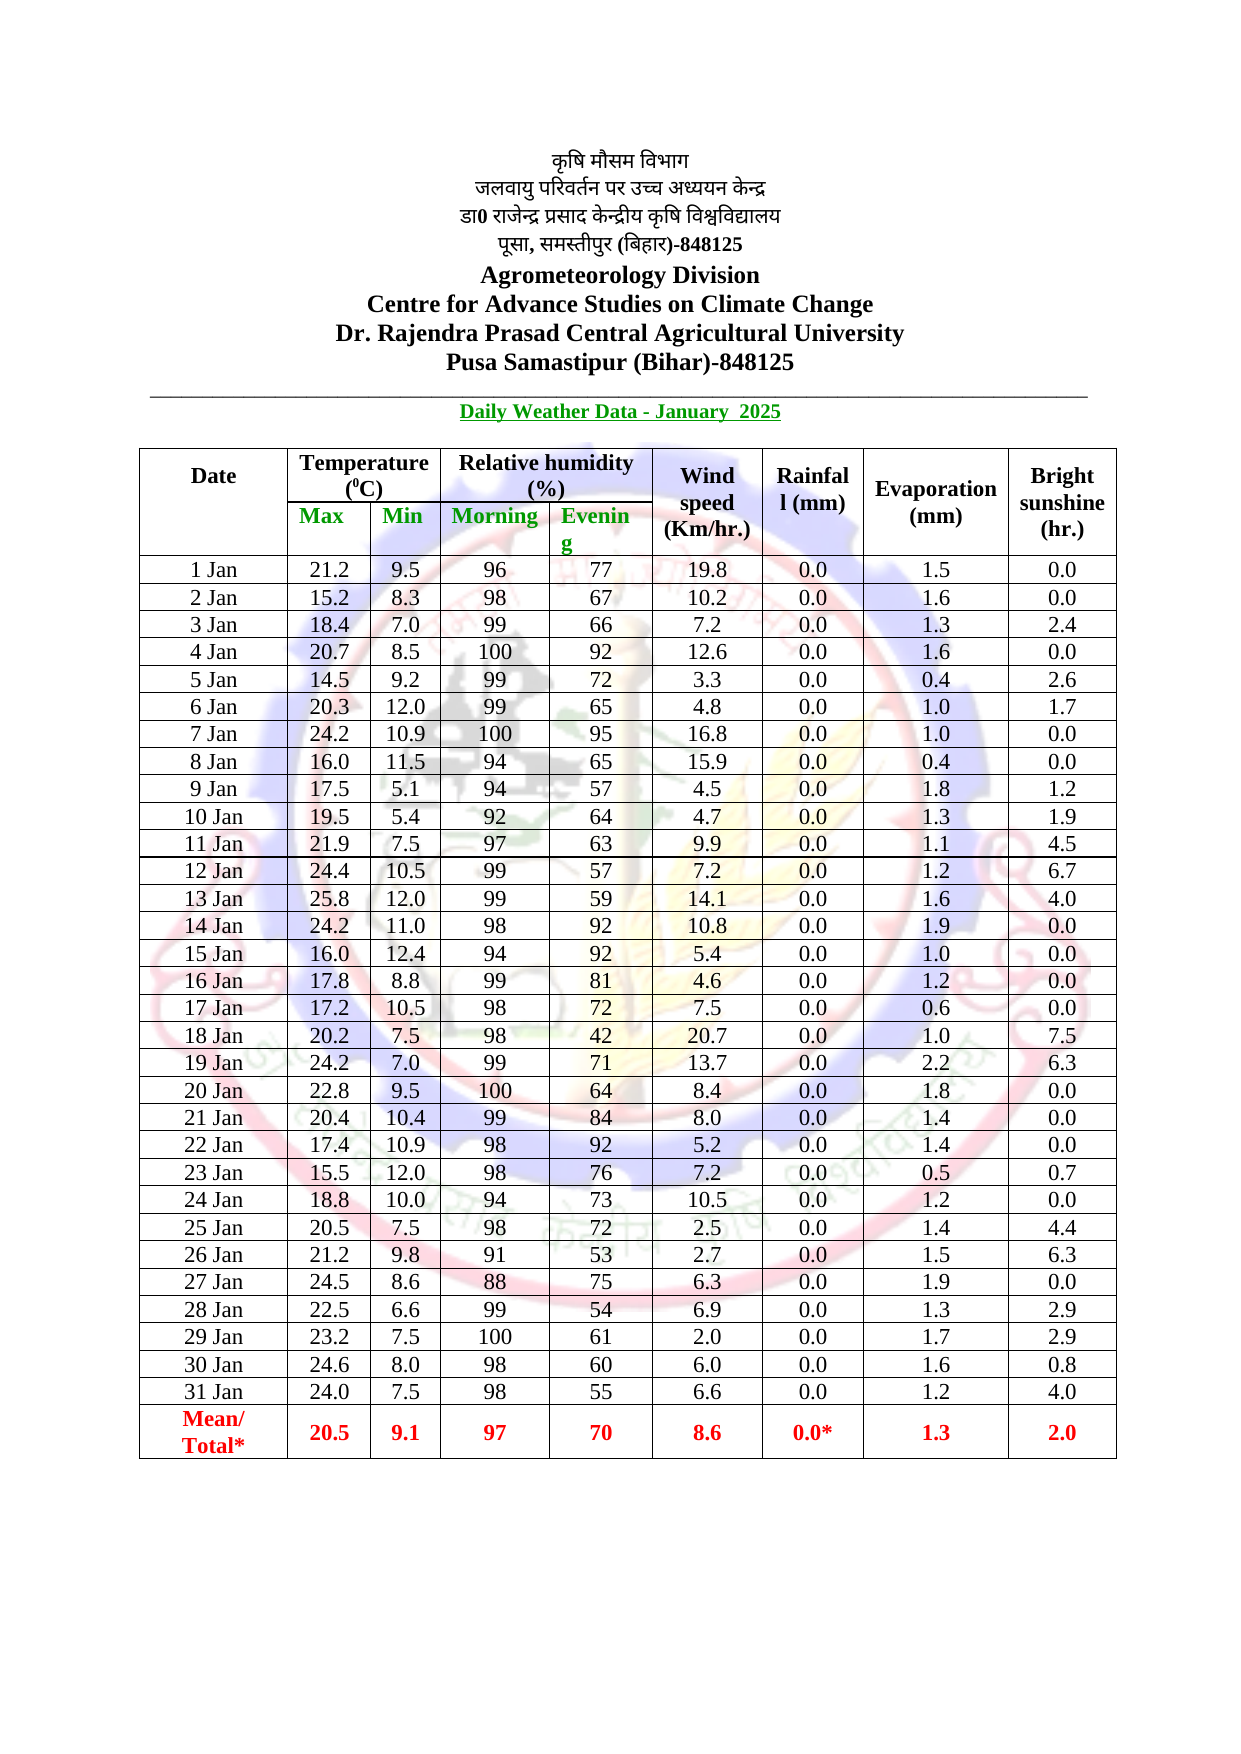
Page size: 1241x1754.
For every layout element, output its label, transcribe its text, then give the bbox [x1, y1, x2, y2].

table_cell 99 [441, 611, 549, 637]
table_cell 1.4 [864, 1214, 1008, 1240]
table_cell 0.0 [763, 693, 863, 719]
text Pusa Samastipur (Bihar)-848125 [150, 347, 1090, 375]
table_cell 15 Jan [140, 940, 287, 966]
table_cell 20 Jan [140, 1077, 287, 1103]
table_cell 99 [441, 858, 549, 884]
table_cell 0.0 [763, 721, 863, 747]
table_cell 59 [550, 885, 652, 911]
table_cell 5.2 [653, 1131, 762, 1158]
table_cell 10.9 [371, 1131, 440, 1158]
table_cell 4.5 [653, 775, 762, 802]
table_cell 1.9 [864, 912, 1008, 939]
table_cell 7.0 [371, 1049, 440, 1076]
table_cell 99 [441, 885, 549, 911]
table_cell 13.7 [653, 1049, 762, 1076]
table_cell 1 Jan [140, 556, 287, 582]
table_cell 8.6 [653, 1405, 762, 1458]
table_cell 17.8 [288, 967, 370, 993]
table_cell 8.4 [653, 1077, 762, 1103]
table_cell 4 Jan [140, 638, 287, 665]
table_cell 21.2 [288, 1241, 370, 1267]
table_cell 1.4 [864, 1104, 1008, 1130]
table_cell 98 [441, 995, 549, 1021]
table_cell Mean/Total* [140, 1405, 287, 1458]
table_cell 7.5 [371, 1323, 440, 1349]
table_cell 1.8 [864, 775, 1008, 802]
table_cell 0.0 [763, 830, 863, 856]
table_cell 92 [550, 912, 652, 939]
table_cell 0.0 [763, 1214, 863, 1240]
table_cell 8 Jan [140, 748, 287, 774]
table_cell 12 Jan [140, 858, 287, 884]
table_cell 10.8 [653, 912, 762, 939]
table_cell 0.0 [763, 556, 863, 582]
table_cell 92 [441, 803, 549, 829]
table_cell 94 [441, 940, 549, 966]
table_cell 0.0 [1009, 995, 1116, 1021]
table_cell 15.5 [288, 1159, 370, 1185]
table_cell 7.5 [371, 1214, 440, 1240]
table_cell 24.2 [288, 1049, 370, 1076]
table_cell Evening [550, 503, 652, 555]
table_cell 7.5 [371, 1378, 440, 1404]
table_cell 76 [550, 1159, 652, 1185]
table_cell 24.6 [288, 1351, 370, 1377]
table_cell 21.9 [288, 830, 370, 856]
table_cell 2.0 [1009, 1405, 1116, 1458]
text Daily Weather Data - January 2025 [150, 399, 1090, 423]
table_cell 14.1 [653, 885, 762, 911]
table_cell 6.3 [1009, 1241, 1116, 1267]
table_cell 67 [550, 584, 652, 610]
table_cell 0.0 [1009, 638, 1116, 665]
table_cell 0.0 [1009, 1104, 1116, 1130]
table_cell 1.0 [864, 721, 1008, 747]
table_cell 77 [550, 556, 652, 582]
table_cell 9.9 [653, 830, 762, 856]
table_cell 7.5 [371, 1022, 440, 1048]
table_cell 15.9 [653, 748, 762, 774]
table_cell 0.0 [763, 995, 863, 1021]
table_cell 0.0 [763, 1378, 863, 1404]
table_cell 92 [550, 1131, 652, 1158]
table_cell 1.4 [864, 1131, 1008, 1158]
table_cell 99 [441, 693, 549, 719]
table_cell 1.8 [864, 1077, 1008, 1103]
table_cell 11.0 [371, 912, 440, 939]
table_cell 97 [441, 830, 549, 856]
table_cell 23 Jan [140, 1159, 287, 1185]
table_cell 9 Jan [140, 775, 287, 802]
table_cell 21 Jan [140, 1104, 287, 1130]
text Agrometeorology Division [150, 260, 1090, 289]
table_cell 29 Jan [140, 1323, 287, 1349]
table_cell 1.1 [864, 830, 1008, 856]
table_cell 24.4 [288, 858, 370, 884]
table_cell 99 [441, 666, 549, 692]
table_cell 0.0 [763, 1077, 863, 1103]
table_cell 0.0 [763, 803, 863, 829]
table_cell 60 [550, 1351, 652, 1377]
table_cell 0.0 [1009, 1077, 1116, 1103]
table_cell 0.5 [864, 1159, 1008, 1185]
table_cell 11.5 [371, 748, 440, 774]
table_cell 99 [441, 1104, 549, 1130]
table_cell 0.0 [763, 775, 863, 802]
table_cell 57 [550, 858, 652, 884]
table_cell 16 Jan [140, 967, 287, 993]
table_cell 0.0 [763, 584, 863, 610]
table_cell 4.0 [1009, 885, 1116, 911]
table_cell 1.0 [864, 1022, 1008, 1048]
text Centre for Advance Studies on Climate Change [150, 289, 1090, 318]
table_cell 11 Jan [140, 830, 287, 856]
table_cell 10.5 [371, 995, 440, 1021]
table_cell 57 [550, 775, 652, 802]
table_cell 28 Jan [140, 1296, 287, 1322]
table_cell 53 [550, 1241, 652, 1267]
table_cell 2 Jan [140, 584, 287, 610]
table_cell 98 [441, 1351, 549, 1377]
table_cell 2.2 [864, 1049, 1008, 1076]
table_cell 14 Jan [140, 912, 287, 939]
table_cell 0.0 [763, 967, 863, 993]
table_cell 1.5 [864, 556, 1008, 582]
table_cell 0.0 [763, 1296, 863, 1322]
text __________________________________________________________________________________________ [150, 375, 1090, 399]
table_cell 0.0 [1009, 1131, 1116, 1158]
table_cell 6.3 [653, 1269, 762, 1295]
table_cell 0.0 [1009, 940, 1116, 966]
table_cell 99 [441, 967, 549, 993]
table_cell 99 [441, 1296, 549, 1322]
table_cell 1.6 [864, 638, 1008, 665]
table_cell 2.7 [653, 1241, 762, 1267]
table_header Bright sunshine (hr.) [1009, 449, 1116, 555]
table_cell 98 [441, 1159, 549, 1185]
table_cell 70 [550, 1405, 652, 1458]
table_cell 0.0 [1009, 556, 1116, 582]
table_cell 10 Jan [140, 803, 287, 829]
table_cell 96 [441, 556, 549, 582]
table_cell 0.0 [763, 1022, 863, 1048]
table_cell 7.2 [653, 858, 762, 884]
table_cell 23.2 [288, 1323, 370, 1349]
table_cell 6 Jan [140, 693, 287, 719]
table_cell [140, 501, 287, 555]
table_cell 64 [550, 1077, 652, 1103]
table_cell 72 [550, 1214, 652, 1240]
table_cell 7.2 [653, 611, 762, 637]
table_cell 25 Jan [140, 1214, 287, 1240]
table_cell 8.3 [371, 584, 440, 610]
table_cell 12.4 [371, 940, 440, 966]
table_cell 95 [550, 721, 652, 747]
table_cell 24.5 [288, 1269, 370, 1295]
table_cell 55 [550, 1378, 652, 1404]
table_cell 1.7 [864, 1323, 1008, 1349]
table_cell 7 Jan [140, 721, 287, 747]
table_cell 64 [550, 803, 652, 829]
table_cell 24 Jan [140, 1186, 287, 1213]
table_cell 0.0 [1009, 912, 1116, 939]
table_cell 75 [550, 1269, 652, 1295]
table_cell Morning [441, 503, 549, 555]
table_cell 7.5 [371, 830, 440, 856]
table_cell 19.8 [653, 556, 762, 582]
table_cell 1.6 [864, 1351, 1008, 1377]
table_cell 3.3 [653, 666, 762, 692]
table_cell 1.3 [864, 611, 1008, 637]
table_cell 98 [441, 1131, 549, 1158]
table_header Date [140, 449, 287, 501]
table_cell 2.4 [1009, 611, 1116, 637]
table_header Wind speed (Km/hr.) [653, 449, 762, 555]
table_cell 9.2 [371, 666, 440, 692]
table_cell 0.0 [1009, 1186, 1116, 1213]
table_cell 5.4 [371, 803, 440, 829]
table_cell 20.2 [288, 1022, 370, 1048]
table_cell 0.6 [864, 995, 1008, 1021]
table_cell 0.0 [763, 1269, 863, 1295]
table_cell 20.7 [288, 638, 370, 665]
table_cell 6.9 [653, 1296, 762, 1322]
table_cell 92 [550, 638, 652, 665]
table_cell 12.0 [371, 1159, 440, 1185]
table_cell 20.4 [288, 1104, 370, 1130]
table_cell Min [371, 503, 440, 555]
table_cell 31 Jan [140, 1378, 287, 1404]
text Dr. Rajendra Prasad Central Agricultural University [150, 318, 1090, 347]
table_cell 71 [550, 1049, 652, 1076]
table_cell 98 [441, 1214, 549, 1240]
table_cell 9.5 [371, 1077, 440, 1103]
table_cell 0.0 [763, 1186, 863, 1213]
table_cell 26 Jan [140, 1241, 287, 1267]
table_cell 0.8 [1009, 1351, 1116, 1377]
table_cell 98 [441, 1378, 549, 1404]
table_cell 5 Jan [140, 666, 287, 692]
table_cell 91 [441, 1241, 549, 1267]
table_cell 1.7 [1009, 693, 1116, 719]
table_cell 1.2 [864, 967, 1008, 993]
text कृषि मौसम विभाग [150, 150, 1090, 177]
table_cell 63 [550, 830, 652, 856]
table_cell 18.8 [288, 1186, 370, 1213]
table_cell 0.0 [763, 638, 863, 665]
table_cell 84 [550, 1104, 652, 1130]
table_cell 3 Jan [140, 611, 287, 637]
table_cell 12.6 [653, 638, 762, 665]
table_cell 10.5 [371, 858, 440, 884]
table_cell 24.2 [288, 912, 370, 939]
table_cell 73 [550, 1186, 652, 1213]
table_cell 0.0 [763, 611, 863, 637]
table_cell 1.2 [864, 858, 1008, 884]
table_cell 10.4 [371, 1104, 440, 1130]
table_cell 7.5 [1009, 1022, 1116, 1048]
table_cell 0.0 [763, 666, 863, 692]
table_cell 94 [441, 1186, 549, 1213]
table_cell 8.0 [371, 1351, 440, 1377]
table_cell 17.4 [288, 1131, 370, 1158]
table_cell 8.8 [371, 967, 440, 993]
table_cell 6.6 [653, 1378, 762, 1404]
table_cell 81 [550, 967, 652, 993]
table_cell 4.8 [653, 693, 762, 719]
table_cell 4.6 [653, 967, 762, 993]
table_cell 2.0 [653, 1323, 762, 1349]
table_cell 8.0 [653, 1104, 762, 1130]
table_cell 0.0 [763, 1323, 863, 1349]
table_cell 0.0 [1009, 721, 1116, 747]
table_cell 100 [441, 721, 549, 747]
text पूसा, समस्तीपुर (बिहार)-848125 [150, 232, 1090, 260]
table_cell 1.0 [864, 693, 1008, 719]
table_cell 65 [550, 748, 652, 774]
table_cell 24.0 [288, 1378, 370, 1404]
table_cell 10.2 [653, 584, 762, 610]
table_cell 18.4 [288, 611, 370, 637]
table_cell 100 [441, 1323, 549, 1349]
table_cell 5.4 [653, 940, 762, 966]
table_cell 27 Jan [140, 1269, 287, 1295]
table_cell 1.3 [864, 1296, 1008, 1322]
table_cell 10.5 [653, 1186, 762, 1213]
table_cell 0.0 [763, 1351, 863, 1377]
table_cell 10.0 [371, 1186, 440, 1213]
table_cell 5.1 [371, 775, 440, 802]
table_cell 99 [441, 1049, 549, 1076]
text डा0 राजेन्द्र प्रसाद केन्द्रीय कृषि विश्वविद्यालय [150, 204, 1090, 232]
table_cell 12.0 [371, 885, 440, 911]
table_cell 0.0 [1009, 584, 1116, 610]
table_cell 4.5 [1009, 830, 1116, 856]
table_cell 1.3 [864, 1405, 1008, 1458]
table_cell 1.2 [864, 1378, 1008, 1404]
table_cell 0.0 [763, 885, 863, 911]
table_cell 0.0 [763, 912, 863, 939]
table_cell 7.0 [371, 611, 440, 637]
table_cell 10.9 [371, 721, 440, 747]
table_cell Max [288, 503, 370, 555]
table_cell 97 [441, 1405, 549, 1458]
table_cell 92 [550, 940, 652, 966]
table_cell 4.7 [653, 803, 762, 829]
table_cell 22.8 [288, 1077, 370, 1103]
table_cell 0.7 [1009, 1159, 1116, 1185]
table_cell 25.8 [288, 885, 370, 911]
table_cell 100 [441, 1077, 549, 1103]
table_cell 17 Jan [140, 995, 287, 1021]
table_cell 100 [441, 638, 549, 665]
table_cell 6.7 [1009, 858, 1116, 884]
table_cell 6.3 [1009, 1049, 1116, 1076]
table_cell 2.9 [1009, 1296, 1116, 1322]
table_cell 72 [550, 666, 652, 692]
table_cell 8.5 [371, 638, 440, 665]
table_cell 98 [441, 584, 549, 610]
table_cell 94 [441, 748, 549, 774]
table_cell 0.0 [763, 1241, 863, 1267]
table_cell 2.5 [653, 1214, 762, 1240]
table_cell 12.0 [371, 693, 440, 719]
table_cell 0.0 [763, 1104, 863, 1130]
table_cell 9.8 [371, 1241, 440, 1267]
table_cell 0.0* [763, 1405, 863, 1458]
table_cell 17.5 [288, 775, 370, 802]
table_cell 17.2 [288, 995, 370, 1021]
table_cell 1.2 [1009, 775, 1116, 802]
table_cell 4.4 [1009, 1214, 1116, 1240]
table_cell 16.0 [288, 940, 370, 966]
table_cell 0.0 [763, 1049, 863, 1076]
table_cell 1.6 [864, 885, 1008, 911]
table_cell 19 Jan [140, 1049, 287, 1076]
table_cell 0.0 [1009, 1269, 1116, 1295]
table_header Evaporation (mm) [864, 449, 1008, 555]
table_cell 0.0 [763, 1131, 863, 1158]
table_cell 0.0 [763, 940, 863, 966]
table_cell 1.0 [864, 940, 1008, 966]
table_cell 94 [441, 775, 549, 802]
table_cell 20.3 [288, 693, 370, 719]
table_cell 1.5 [864, 1241, 1008, 1267]
table_cell 7.5 [653, 995, 762, 1021]
table_cell 30 Jan [140, 1351, 287, 1377]
table_cell 20.5 [288, 1405, 370, 1458]
table_cell 19.5 [288, 803, 370, 829]
table_cell 9.1 [371, 1405, 440, 1458]
table_cell 16.0 [288, 748, 370, 774]
table_cell 1.3 [864, 803, 1008, 829]
table_cell 7.2 [653, 1159, 762, 1185]
table_cell 0.4 [864, 748, 1008, 774]
table_cell 1.6 [864, 584, 1008, 610]
table_cell 24.2 [288, 721, 370, 747]
table_cell 4.0 [1009, 1378, 1116, 1404]
table_cell 1.9 [1009, 803, 1116, 829]
table_cell 6.0 [653, 1351, 762, 1377]
table_cell 42 [550, 1022, 652, 1048]
table_cell 66 [550, 611, 652, 637]
table_header Temperature (0C) [288, 449, 440, 501]
table_cell 18 Jan [140, 1022, 287, 1048]
table_cell 22 Jan [140, 1131, 287, 1158]
table_cell 6.6 [371, 1296, 440, 1322]
table_cell 65 [550, 693, 652, 719]
table_cell 54 [550, 1296, 652, 1322]
text जलवायु परिवर्तन पर उच्च अध्ययन केन्द्र [150, 177, 1090, 204]
table_cell 61 [550, 1323, 652, 1349]
table_cell 8.6 [371, 1269, 440, 1295]
table_cell 2.6 [1009, 666, 1116, 692]
table_cell 22.5 [288, 1296, 370, 1322]
table_cell 0.0 [763, 1159, 863, 1185]
table_cell 15.2 [288, 584, 370, 610]
table_cell 20.7 [653, 1022, 762, 1048]
table_cell 72 [550, 995, 652, 1021]
table_cell 14.5 [288, 666, 370, 692]
table_cell 98 [441, 1022, 549, 1048]
table_cell 0.0 [763, 858, 863, 884]
table_cell 13 Jan [140, 885, 287, 911]
table_header Rainfall (mm) [763, 449, 863, 555]
table_cell 16.8 [653, 721, 762, 747]
table_cell 0.0 [763, 748, 863, 774]
table_cell 88 [441, 1269, 549, 1295]
table_cell 20.5 [288, 1214, 370, 1240]
table_header Relative humidity (%) [441, 449, 652, 501]
table_cell 0.4 [864, 666, 1008, 692]
table_cell 0.0 [1009, 748, 1116, 774]
table_cell 21.2 [288, 556, 370, 582]
table_cell 1.9 [864, 1269, 1008, 1295]
table_cell 2.9 [1009, 1323, 1116, 1349]
table_cell 9.5 [371, 556, 440, 582]
table_cell 98 [441, 912, 549, 939]
table_cell 1.2 [864, 1186, 1008, 1213]
table_cell 0.0 [1009, 967, 1116, 993]
